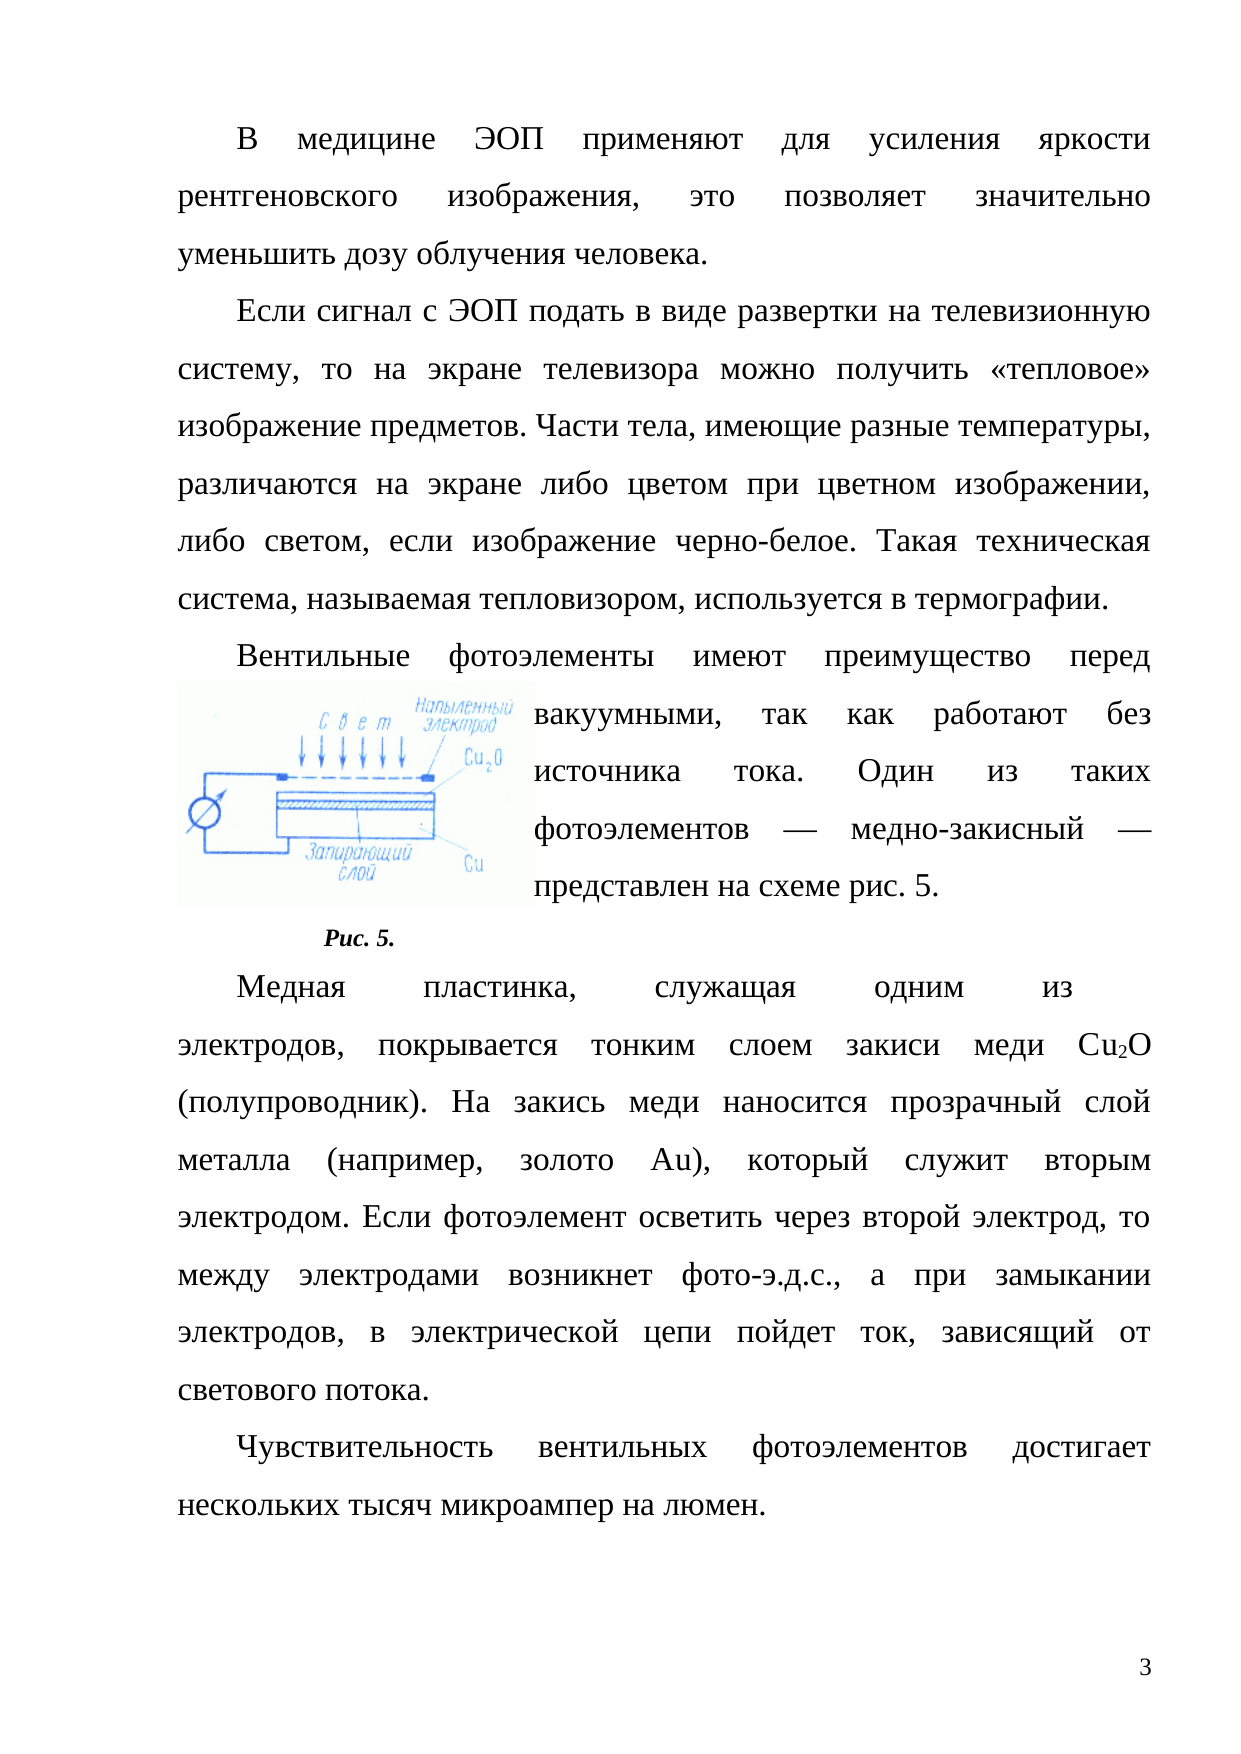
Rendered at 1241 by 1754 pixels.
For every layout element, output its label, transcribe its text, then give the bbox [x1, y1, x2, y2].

picture [177, 682, 534, 906]
text Чувствительность вентильных фотоэлементов достигает нескольких тысяч микроампер на люмен. [177, 1426, 1152, 1522]
text Медная пластинка, служащая одним из электродов, покрывается тонким слоем закиси меди Сu2О (полупроводник). На закись меди наносится прозрачный слой металла (например, золото Аu), который служит вторым электродом. Если фотоэлемент осветить через второй электрод, то между электродами возникнет фото-э.д.с., а при замыкании электродов, в электрической цепи пойдет ток, зависящий от светового потока. [177, 966, 1152, 1407]
text Если сигнал с ЭОП подать в виде развертки на телевизионную систему, то на экране телевизора можно получить «тепловое» изображение предметов. Части тела, имеющие разные температуры, различаются на экране либо цветом при цветном изображении, либо светом, если изображение черно-белое. Такая техническая система, называемая тепловизором, используется в термографии. [177, 291, 1152, 616]
text Рис. 5. [177, 923, 1152, 952]
text В медицине ЭОП применяют для усиления яркости рентгеновского изображения, это позволяет значительно уменьшить дозу облучения человека. [177, 118, 1152, 271]
